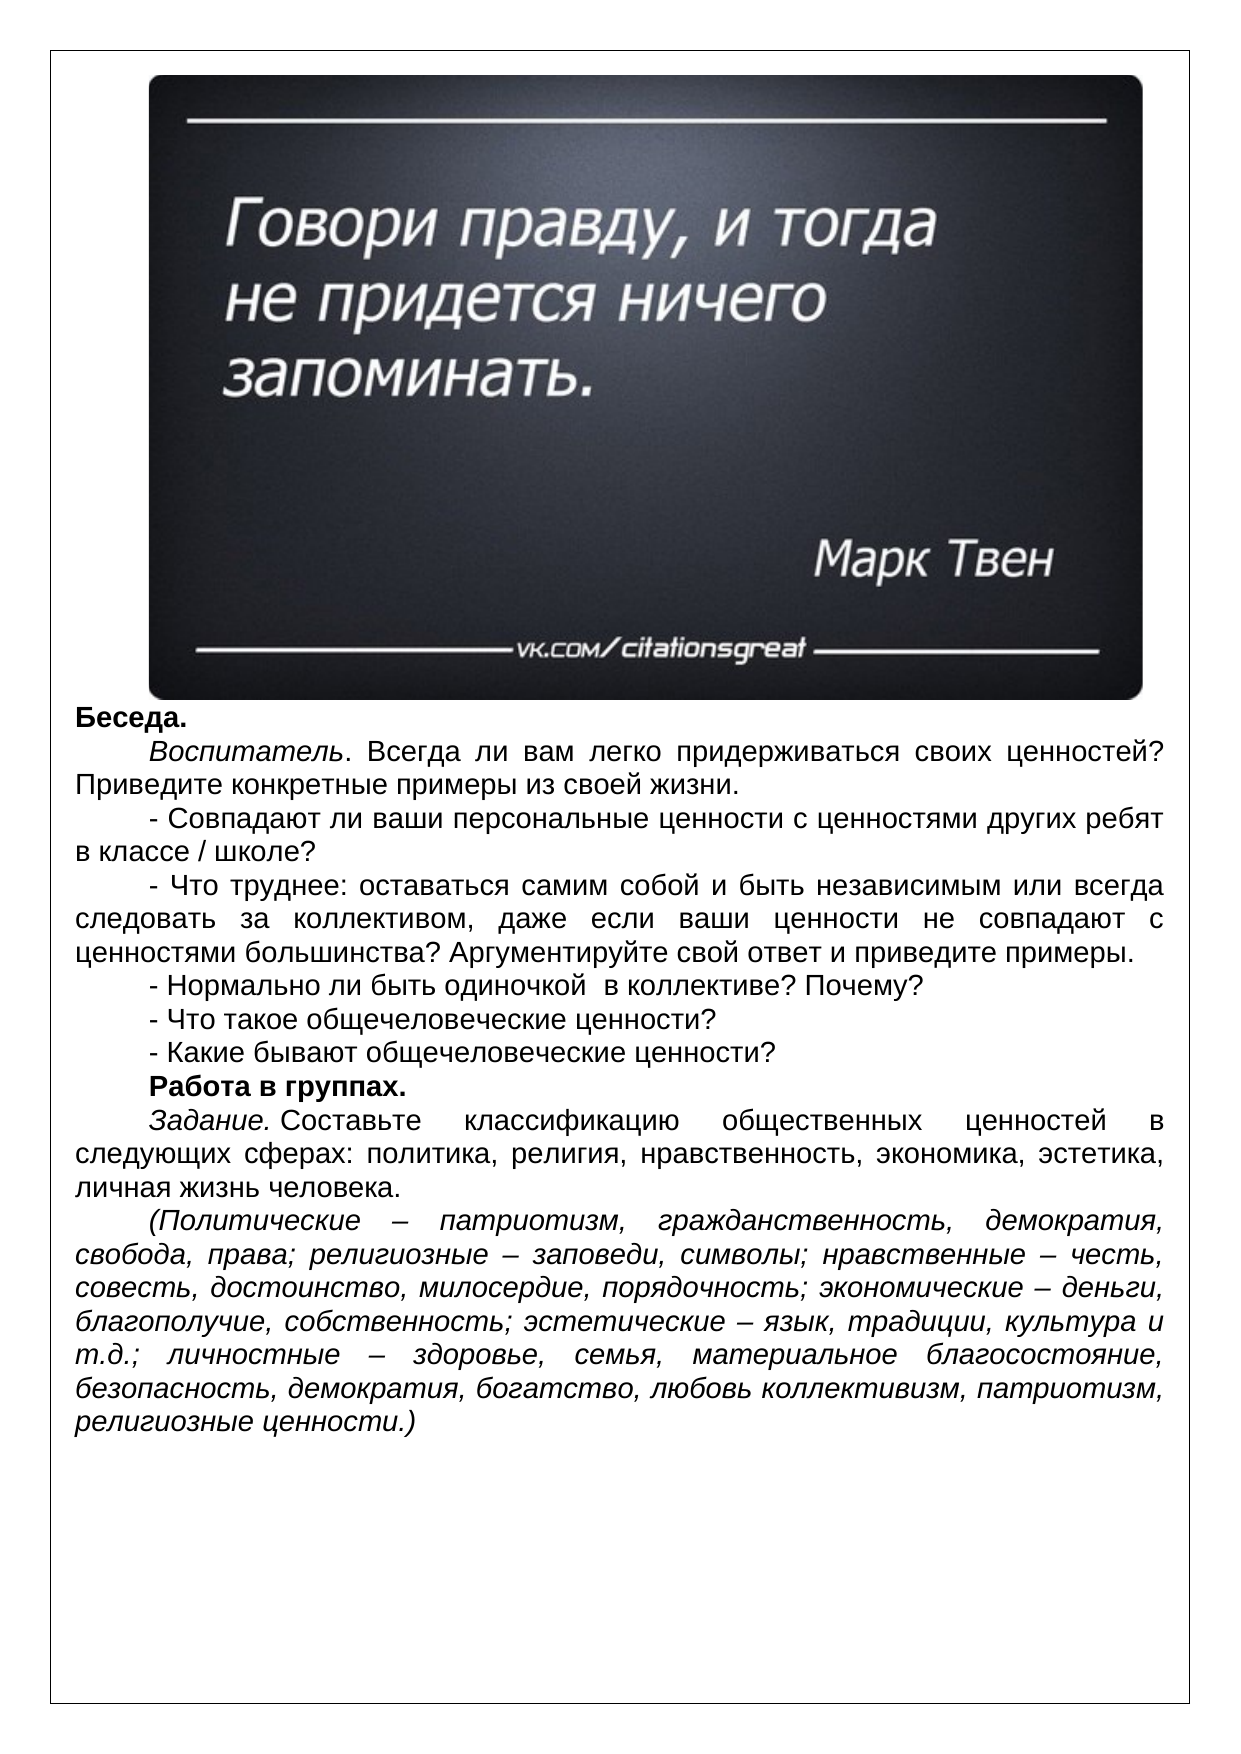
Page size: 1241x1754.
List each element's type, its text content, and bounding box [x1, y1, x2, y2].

text Задание. Составьте классификацию общественных ценностей в следующих сферах: политика, религия, нравственность, экономика, эстетика, личная жизнь человека. [75, 1102, 1165, 1203]
text Работа в группах. [75, 1069, 1165, 1102]
text - Какие бывают общечеловеческие ценности? [75, 1035, 1165, 1069]
text - Что труднее: оставаться самим собой и быть независимым или всегда следовать за коллективом, даже если ваши ценности не совпадают с ценностями большинства? Аргументируйте свой ответ и приведите примеры. [75, 868, 1165, 968]
picture [148, 75, 1143, 700]
text - Совпадают ли ваши персональные ценности с ценностями других ребят в классе / школе? [75, 801, 1165, 868]
text - Что такое общечеловеческие ценности? [75, 1002, 1165, 1035]
text (Политические – патриотизм, гражданственность, демократия, свобода, права; религиозные – заповеди, символы; нравственные – честь, совесть, достоинство, милосердие, порядочность; экономические – деньги, благополучие, собственность; эстетические – язык, традиции, культура и т.д.; личностные – здоровье, семья, материальное благосостояние, безопасность, демократия, богатство, любовь коллективизм, патриотизм, религиозные ценности.) [75, 1203, 1165, 1438]
text - Нормально ли быть одиночкой в коллективе? Почему? [75, 968, 1165, 1002]
text Воспитатель. Всегда ли вам легко придерживаться своих ценностей? Приведите конкретные примеры из своей жизни. [75, 733, 1165, 801]
